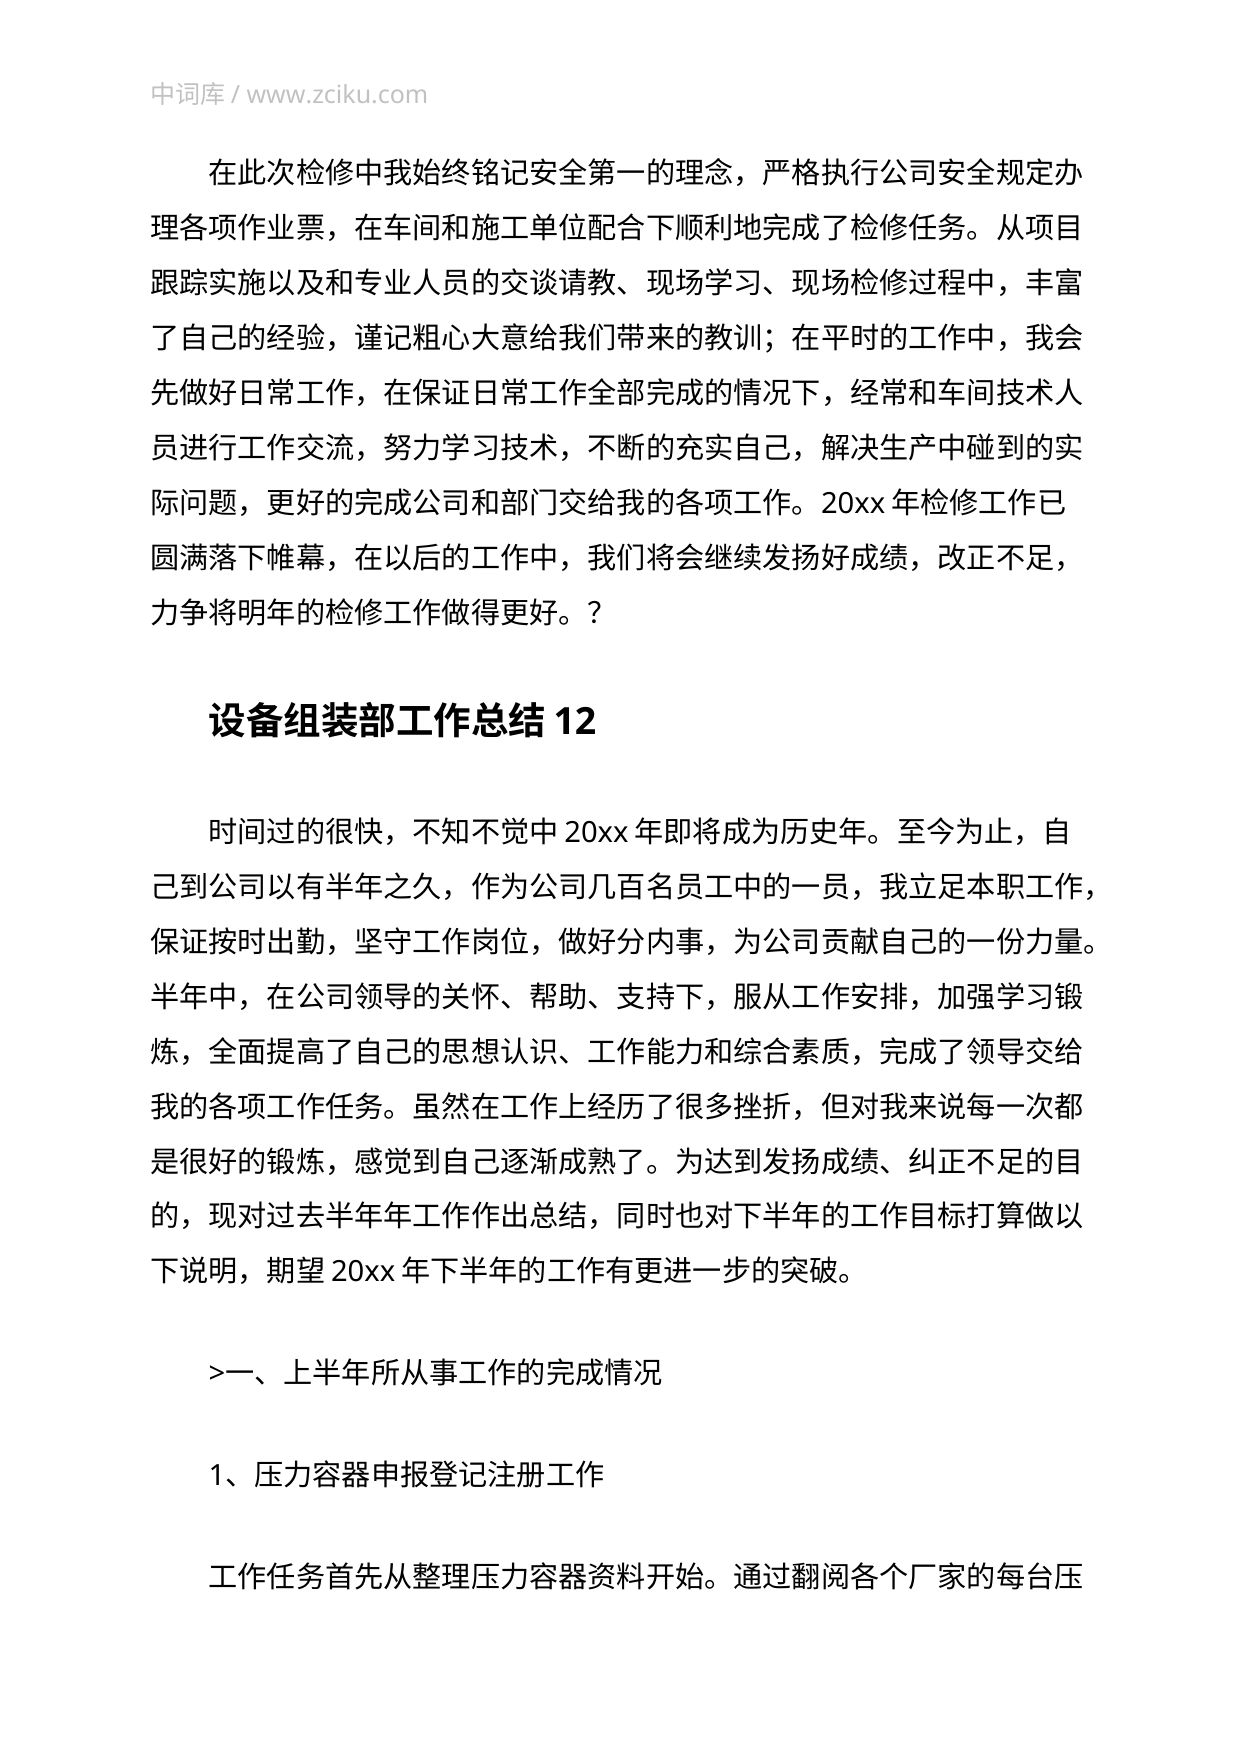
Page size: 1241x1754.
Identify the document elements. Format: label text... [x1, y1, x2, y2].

text 时间过的很快，不知不觉中20xx年即将成为历史年。至今为止，自己到公司以有半年之久，作为公司几百名员工中的一员，我立足本职工作，保证按时出勤，坚守工作岗位，做好分内事，为公司贡献自己的一份力量。半年中，在公司领导的关怀、帮助、支持下，服从工作安排，加强学习锻炼，全面提高了自己的思想认识、工作能力和综合素质，完成了领导交给我的各项工作任务。虽然在工作上经历了很多挫折，但对我来说每一次都是很好的锻炼，感觉到自己逐渐成熟了。为达到发扬成绩、纠正不足的目的，现对过去半年年工作作出总结，同时也对下半年的工作目标打算做以下说明，期望20xx年下半年的工作有更进一步的突破。 [150, 809, 1090, 1290]
text 在此次检修中我始终铭记安全第一的理念，严格执行公司安全规定办理各项作业票，在车间和施工单位配合下顺利地完成了检修任务。从项目跟踪实施以及和专业人员的交谈请教、现场学习、现场检修过程中，丰富了自己的经验，谨记粗心大意给我们带来的教训；在平时的工作中，我会先做好日常工作，在保证日常工作全部完成的情况下，经常和车间技术人员进行工作交流，努力学习技术，不断的充实自己，解决生产中碰到的实际问题，更好的完成公司和部门交给我的各项工作。20xx年检修工作已圆满落下帷幕，在以后的工作中，我们将会继续发扬好成绩，改正不足，力争将明年的检修工作做得更好。？ [150, 150, 1090, 632]
text 设备组装部工作总结12 [150, 691, 1090, 746]
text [150, 1554, 1090, 1596]
text 1、压力容器申报登记注册工作 [150, 1452, 1090, 1494]
text >一、上半年所从事工作的完成情况 [150, 1350, 1090, 1392]
